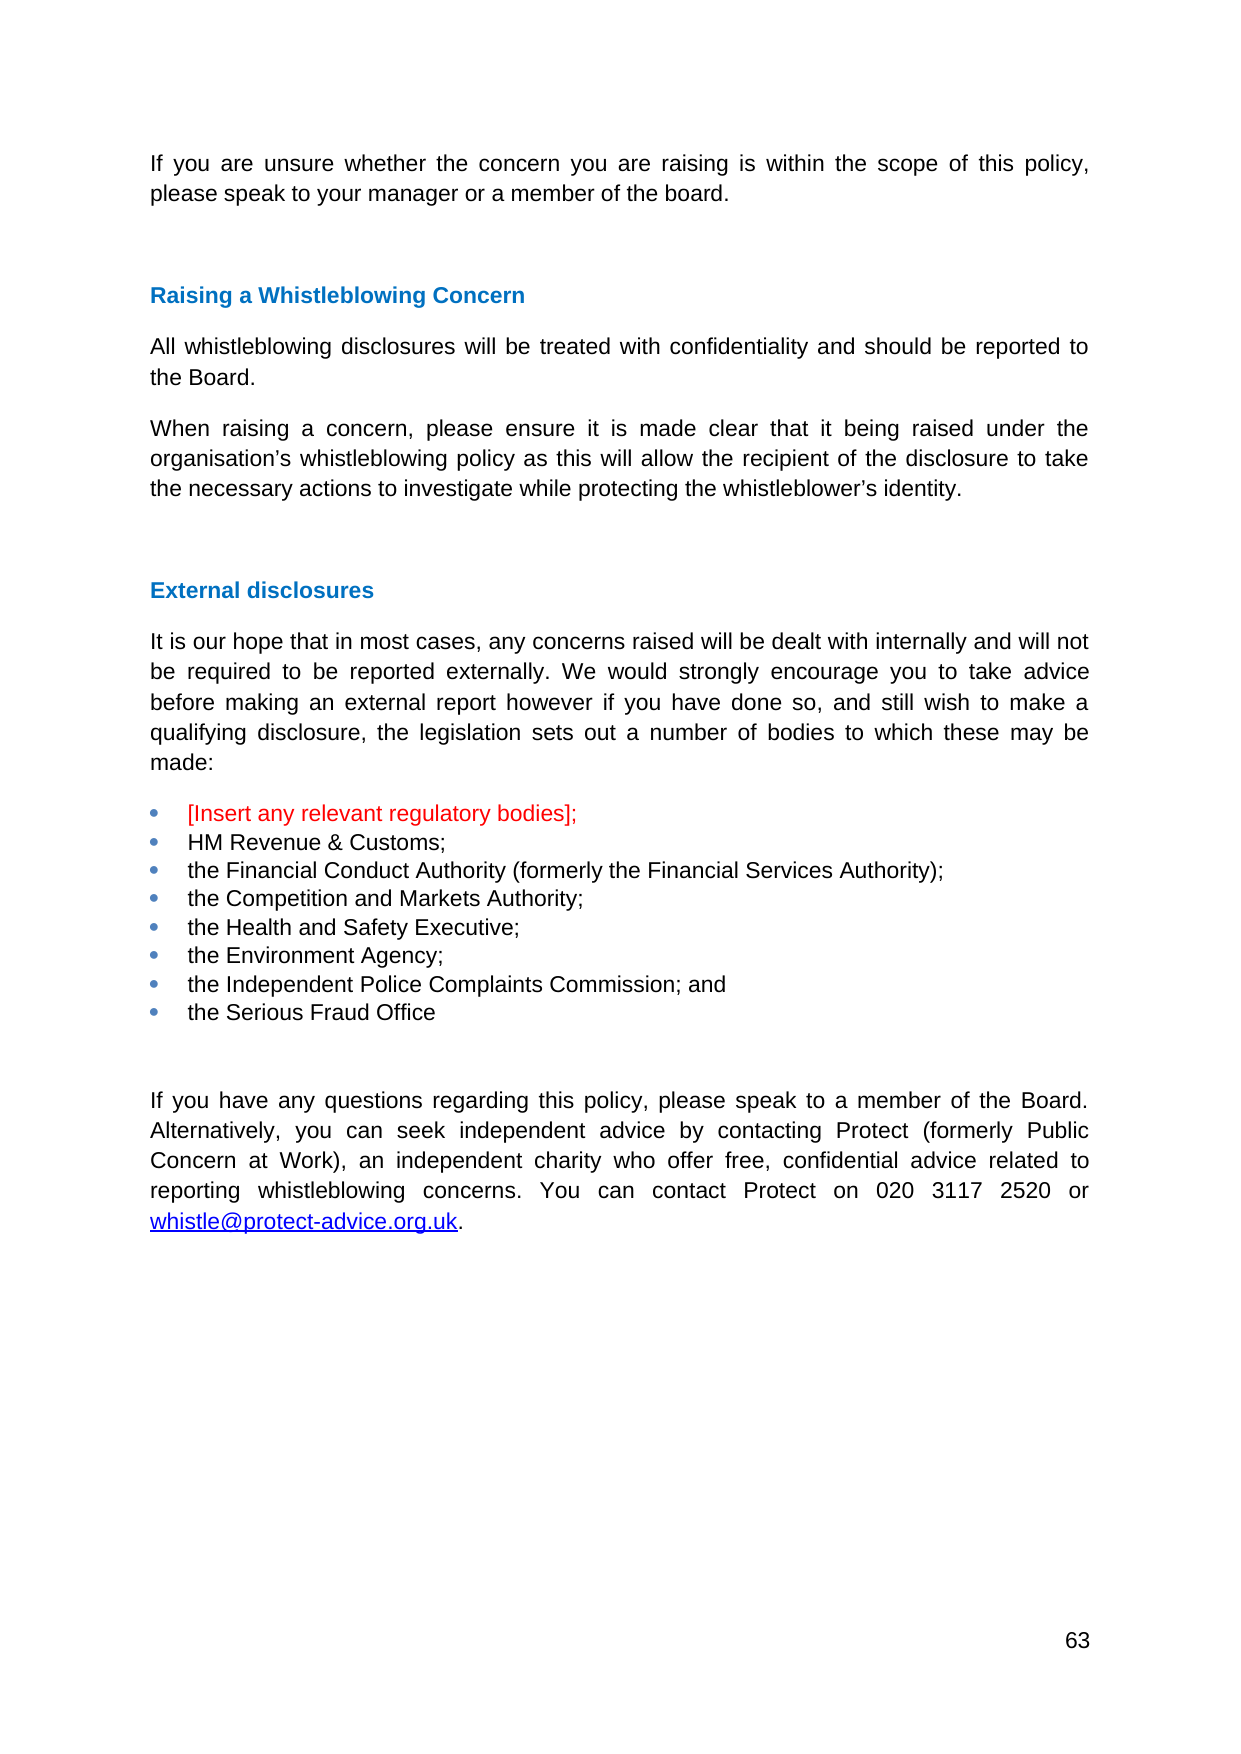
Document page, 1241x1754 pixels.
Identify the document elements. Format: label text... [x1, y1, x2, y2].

text When raising a concern, please ensure it is made clear that it being raised under the organisation’s whistleblowing policy as this will allow the recipient of the disclosure to take the necessary actions to investigate while protecting the whistleblower’s identity. [150, 414, 1090, 501]
list the Competition and Markets Authority; [150, 885, 1090, 912]
text If you have any questions regarding this policy, please speak to a member of the Board. Alternatively, you can seek independent advice by contacting Protect (formerly Public Concern at Work), an independent charity who offer free, confidential advice related to reporting whistleblowing concerns. You can contact Protect on 020 3117 2520 or whistle@protect-advice.org.uk. [150, 1087, 1090, 1234]
list the Health and Safety Executive; [150, 914, 1090, 940]
text Raising a Whistleblowing Concern [150, 282, 1090, 309]
list the Serious Fraud Office [150, 999, 1090, 1025]
text If you are unsure whether the concern you are raising is within the scope of this policy, please speak to your manager or a member of the board. [150, 150, 1090, 207]
text It is our hope that in most cases, any concerns raised will be dealt with internally and will not be required to be reported externally. We would strongly encourage you to take advice before making an external report however if you have done so, and still wish to make a qualifying disclosure, the legislation sets out a number of bodies to which these may be made: [150, 628, 1090, 775]
list the Environment Agency; [150, 942, 1090, 968]
list the Independent Police Complaints Commission; and [150, 971, 1090, 997]
text External disclosures [150, 577, 1090, 603]
list [Insert any relevant regulatory bodies]; [150, 800, 1090, 826]
list the Financial Conduct Authority (formerly the Financial Services Authority); [150, 857, 1090, 883]
text All whistleblowing disclosures will be treated with confidentiality and should be reported to the Board. [150, 333, 1090, 390]
list HM Revenue & Customs; [150, 828, 1090, 855]
